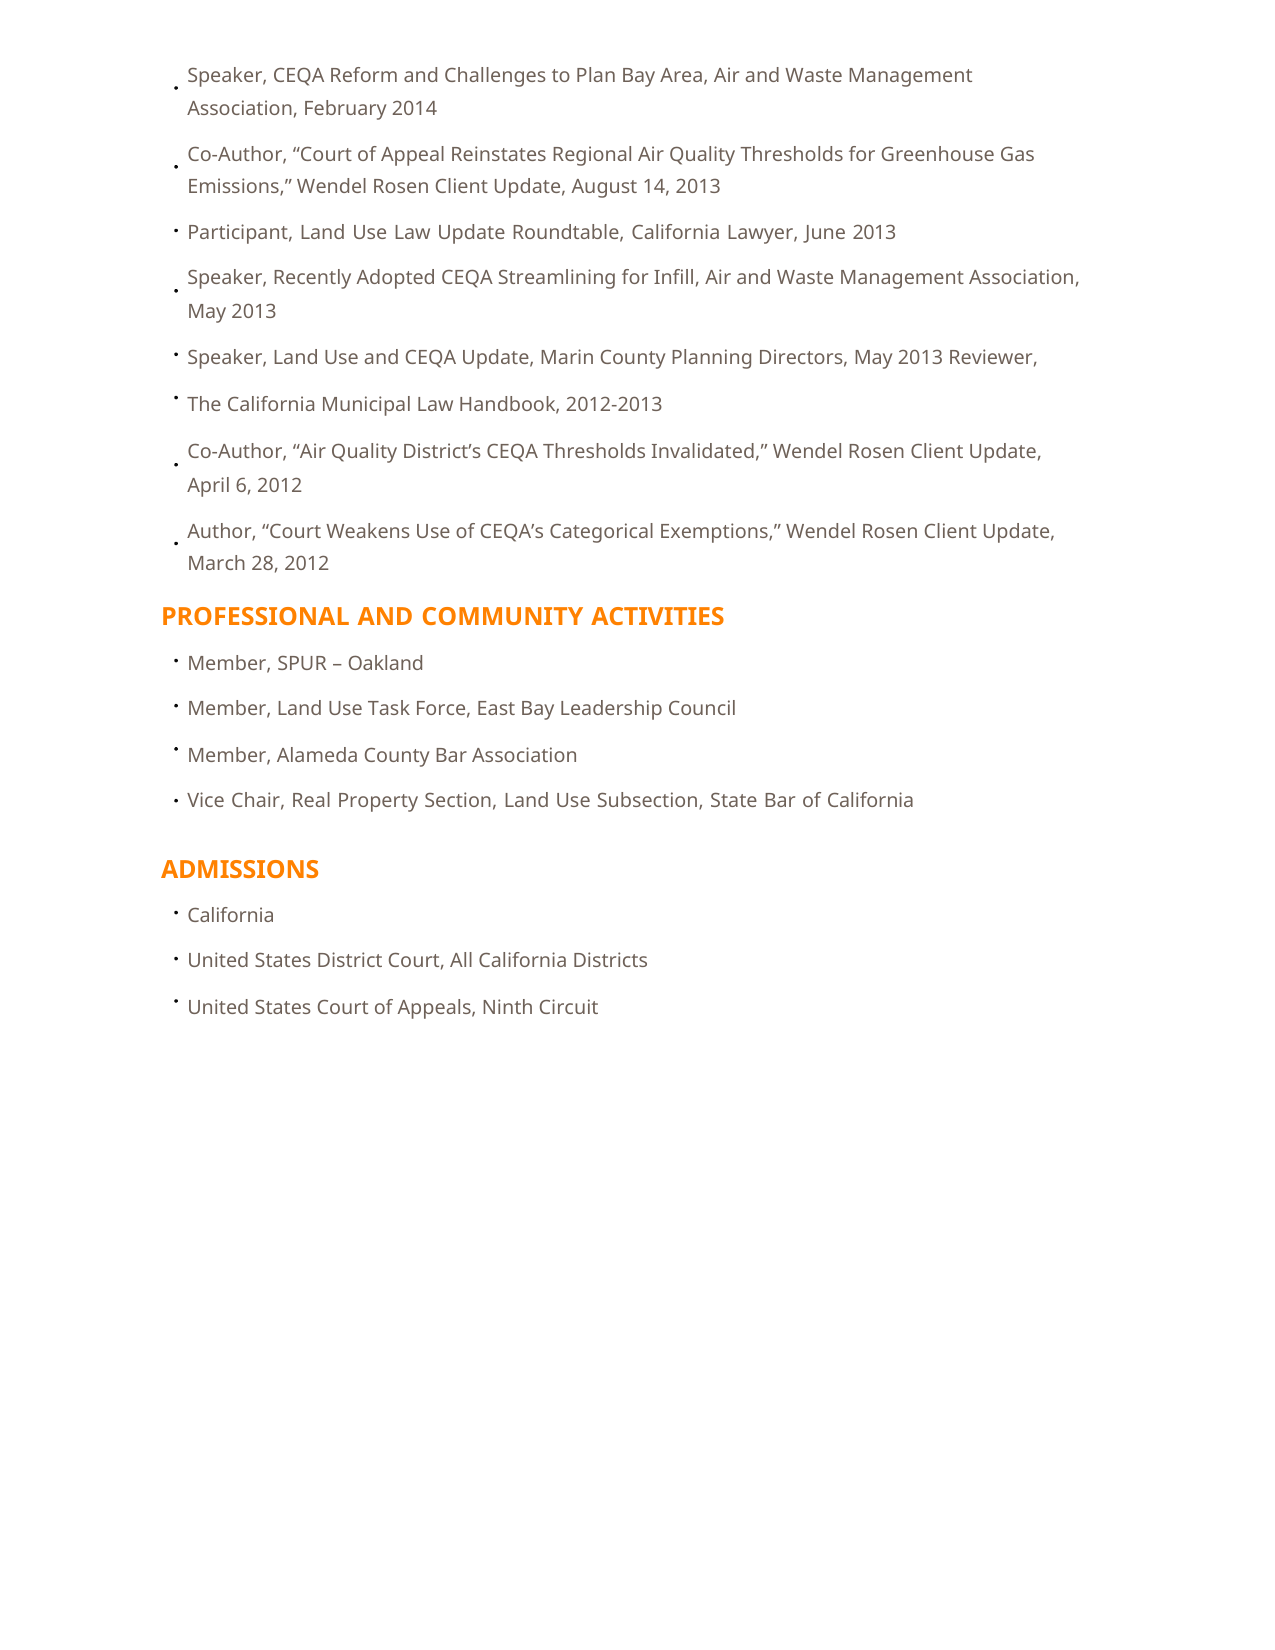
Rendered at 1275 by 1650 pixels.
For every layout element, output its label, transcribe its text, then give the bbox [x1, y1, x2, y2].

text United States District Court, All California Districts United States Court of Appeals, Ninth Circuit [187, 946, 706, 1021]
text Co-Author, “Court of Appeal Reinstates Regional Air Quality Thresholds for Greenhouse Gas Emissions,” Wendel Rosen Client Update, August 14, 2013 [187, 140, 1085, 200]
text Member, SPUR – Oakland [187, 649, 1162, 676]
text Vice Chair, Real Property Section, Land Use Subsection, State Bar of California [187, 789, 1162, 813]
text Speaker, Recently Adopted CEQA Streamlining for Infill, Air and Waste Management Association, May 2013 [187, 263, 1085, 324]
text Member, Land Use Task Force, East Bay Leadership Council Member, Alameda County Bar Association [187, 694, 815, 768]
text Speaker, CEQA Reform and Challenges to Plan Bay Area, Air and Waste Management Association, February 2014 [187, 61, 1085, 121]
text California [187, 901, 1162, 928]
text Author, “Court Weakens Use of CEQA’s Categorical Exemptions,” Wendel Rosen Client Update, March 28, 2012 [187, 517, 1085, 576]
text Participant, Land Use Law Update Roundtable, California Lawyer, June 2013 [187, 218, 1162, 245]
text Co-Author, “Air Quality District’s CEQA Thresholds Invalidated,” Wendel Rosen Client Update, April 6, 2012 [187, 437, 1085, 498]
text Speaker, Land Use and CEQA Update, Marin County Planning Directors, May 2013 Reviewer, The California Municipal Law Handbook, 2012-2013 [187, 343, 1047, 417]
subtitle ADMISSIONS [161, 852, 1162, 886]
subtitle PROFESSIONAL AND COMMUNITY ACTIVITIES [161, 599, 1162, 633]
